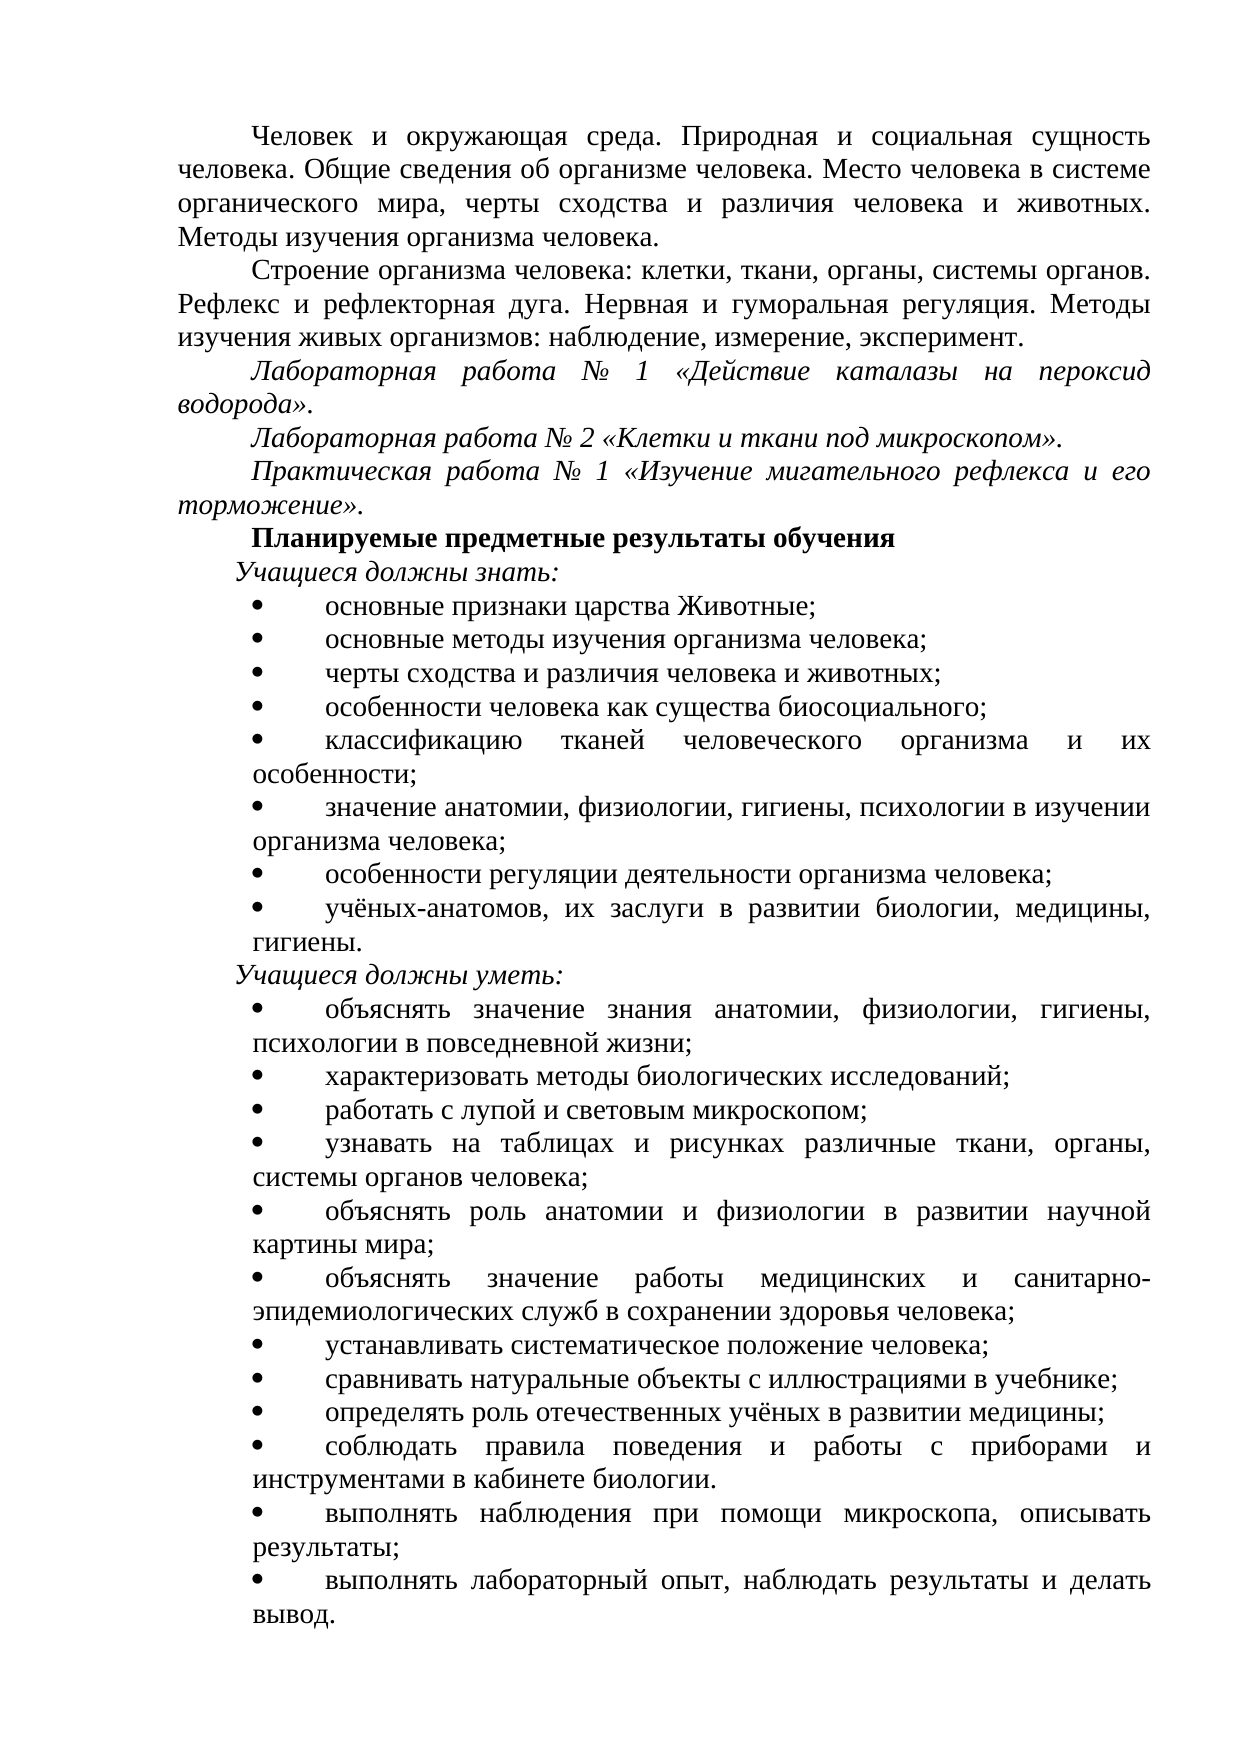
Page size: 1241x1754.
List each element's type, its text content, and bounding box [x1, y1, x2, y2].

text Практическая работа № 1 «Изучение мигательного рефлекса и его торможение». [177, 453, 1152, 521]
list соблюдать правила поведения и работы с приборами и инструментами в кабинете биологии. [252, 1428, 1152, 1495]
list особенности регуляции деятельности организма человека; [252, 857, 1152, 890]
list объяснять значение знания анатомии, физиологии, гигиены, психологии в повседневной жизни; [252, 991, 1152, 1058]
text Учащиеся должны уметь: [233, 957, 1152, 991]
list работать с лупой и световым микроскопом; [252, 1092, 1152, 1126]
list основные признаки царства Животные; [252, 588, 1152, 621]
list классификацию тканей человеческого организма и их особенности; [252, 722, 1152, 789]
list значение анатомии, физиологии, гигиены, психологии в изучении организма человека; [252, 789, 1152, 857]
text Человек и окружающая среда. Природная и социальная сущность человека. Общие сведения об организме человека. Место человека в системе органического мира, черты сходства и различия человека и животных. Методы изучения организма человека. [177, 118, 1152, 252]
list основные методы изучения организма человека; [252, 621, 1152, 655]
text Планируемые предметные результаты обучения [177, 521, 1152, 554]
list определять роль отечественных учёных в развитии медицины; [252, 1394, 1152, 1428]
list характеризовать методы биологических исследований; [252, 1058, 1152, 1092]
text Лабораторная работа № 1 «Действие каталазы на пероксид водорода». [177, 353, 1152, 420]
text Лабораторная работа № 2 «Клетки и ткани под микроскопом». [177, 420, 1152, 453]
list выполнять наблюдения при помощи микроскопа, описывать результаты; [252, 1495, 1152, 1562]
list сравнивать натуральные объекты с иллюстрациями в учебнике; [252, 1361, 1152, 1394]
list устанавливать систематическое положение человека; [252, 1327, 1152, 1361]
list черты сходства и различия человека и животных; [252, 655, 1152, 689]
list объяснять роль анатомии и физиологии в развитии научной картины мира; [252, 1193, 1152, 1260]
list объяснять значение работы медицинских и санитарно-эпидемиологических служб в сохранении здоровья человека; [252, 1260, 1152, 1327]
text Строение организма человека: клетки, ткани, органы, системы органов. Рефлекс и рефлекторная дуга. Нервная и гуморальная регуляция. Методы изучения живых организмов: наблюдение, измерение, эксперимент. [177, 252, 1152, 353]
list узнавать на таблицах и рисунках различные ткани, органы, системы органов человека; [252, 1126, 1152, 1193]
list выполнять лабораторный опыт, наблюдать результаты и делать вывод. [252, 1562, 1152, 1629]
list учёных-анатомов, их заслуги в развитии биологии, медицины, гигиены. [252, 890, 1152, 957]
list особенности человека как существа биосоциального; [252, 689, 1152, 722]
text Учащиеся должны знать: [233, 554, 1152, 588]
